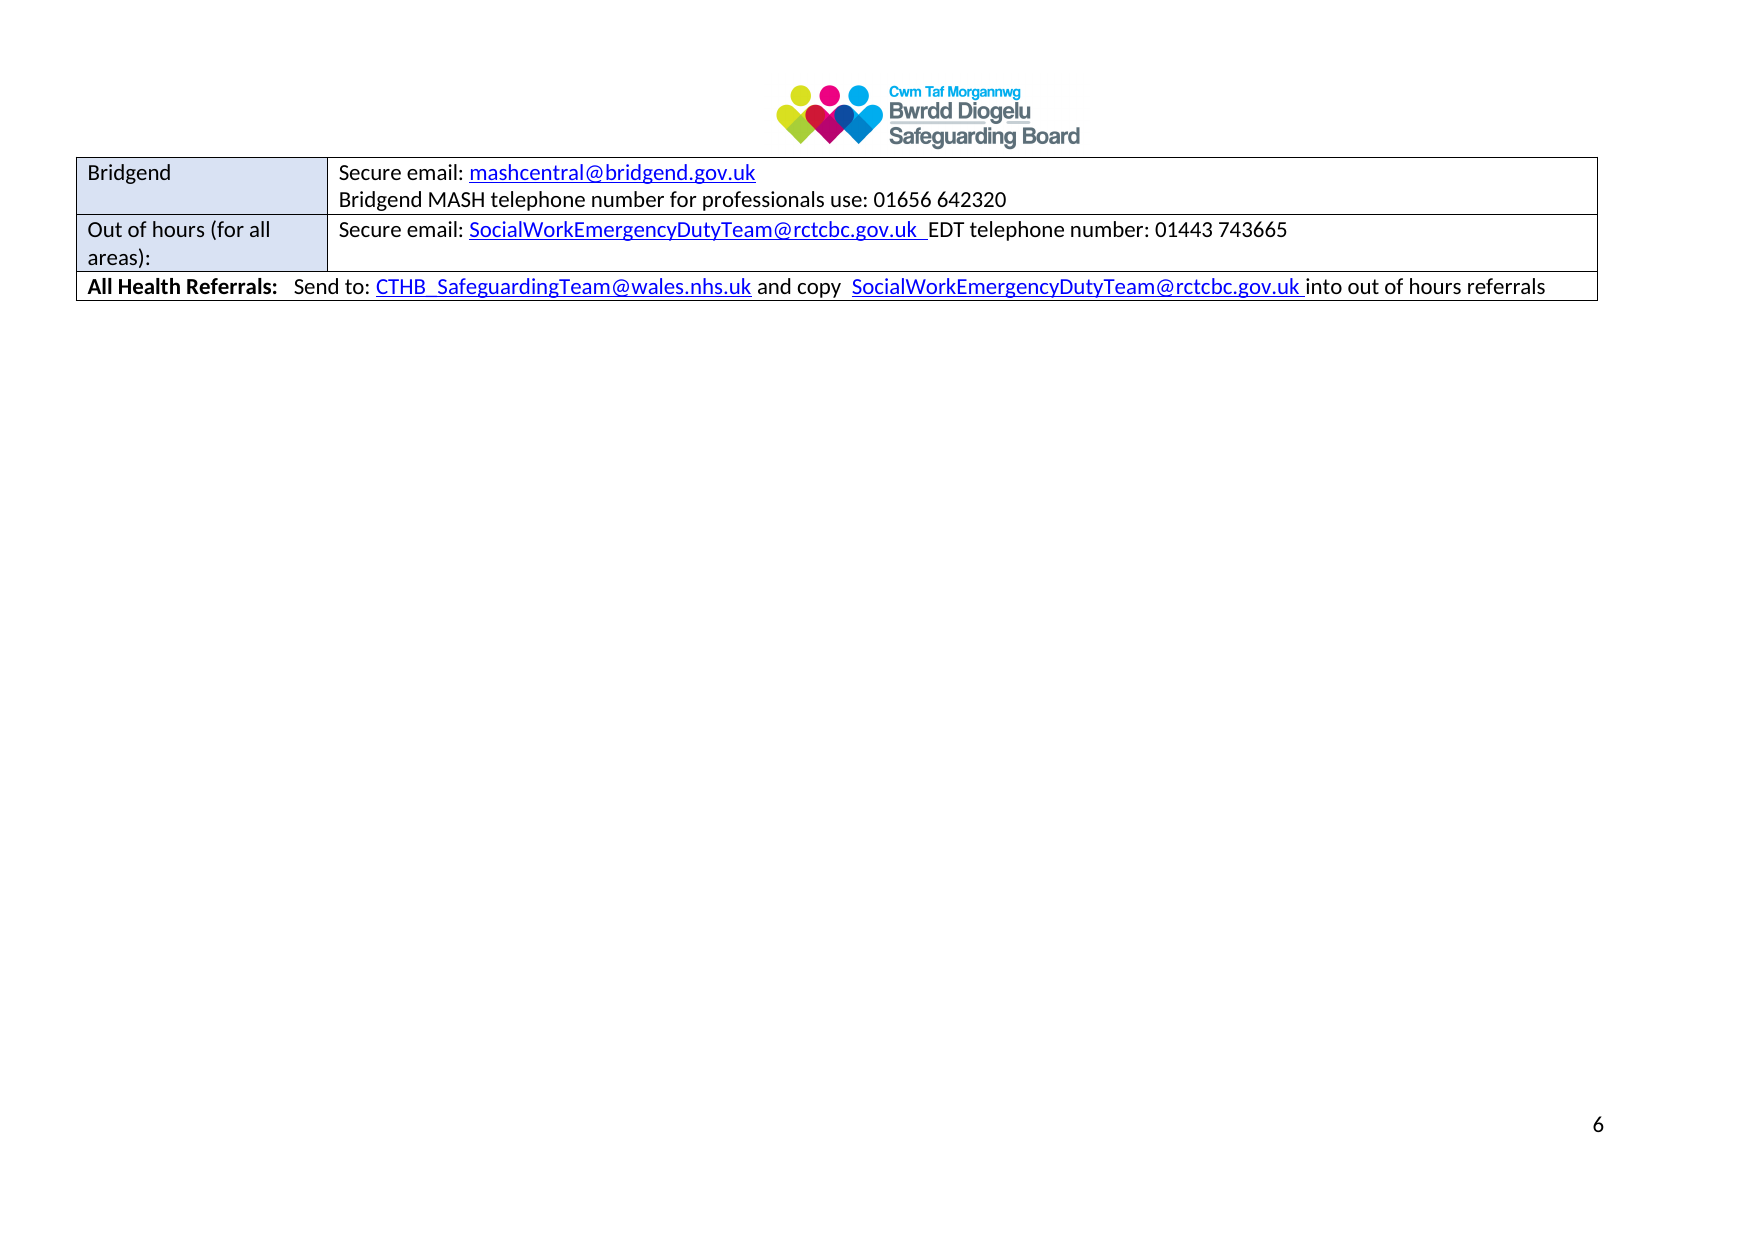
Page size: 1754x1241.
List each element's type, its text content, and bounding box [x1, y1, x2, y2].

picture [764, 73, 1091, 157]
table_cell Out of hours (for all areas): [77, 215, 327, 271]
table_cell Secure email: SocialWorkEmergencyDutyTeam@rctcbc.gov.uk EDT telephone number: 01443 743665 [328, 215, 1597, 271]
table_cell All Health Referrals: Send to: CTHB_SafeguardingTeam@wales.nhs.uk and copy SocialWorkEmergencyDutyTeam@rctcbc.gov.uk into out of hours referrals [77, 272, 1597, 300]
table_cell Secure email: mashcentral@bridgend.gov.uk Bridgend MASH telephone number for professionals use: 01656 642320 [328, 158, 1597, 214]
table_cell Bridgend [77, 158, 327, 214]
